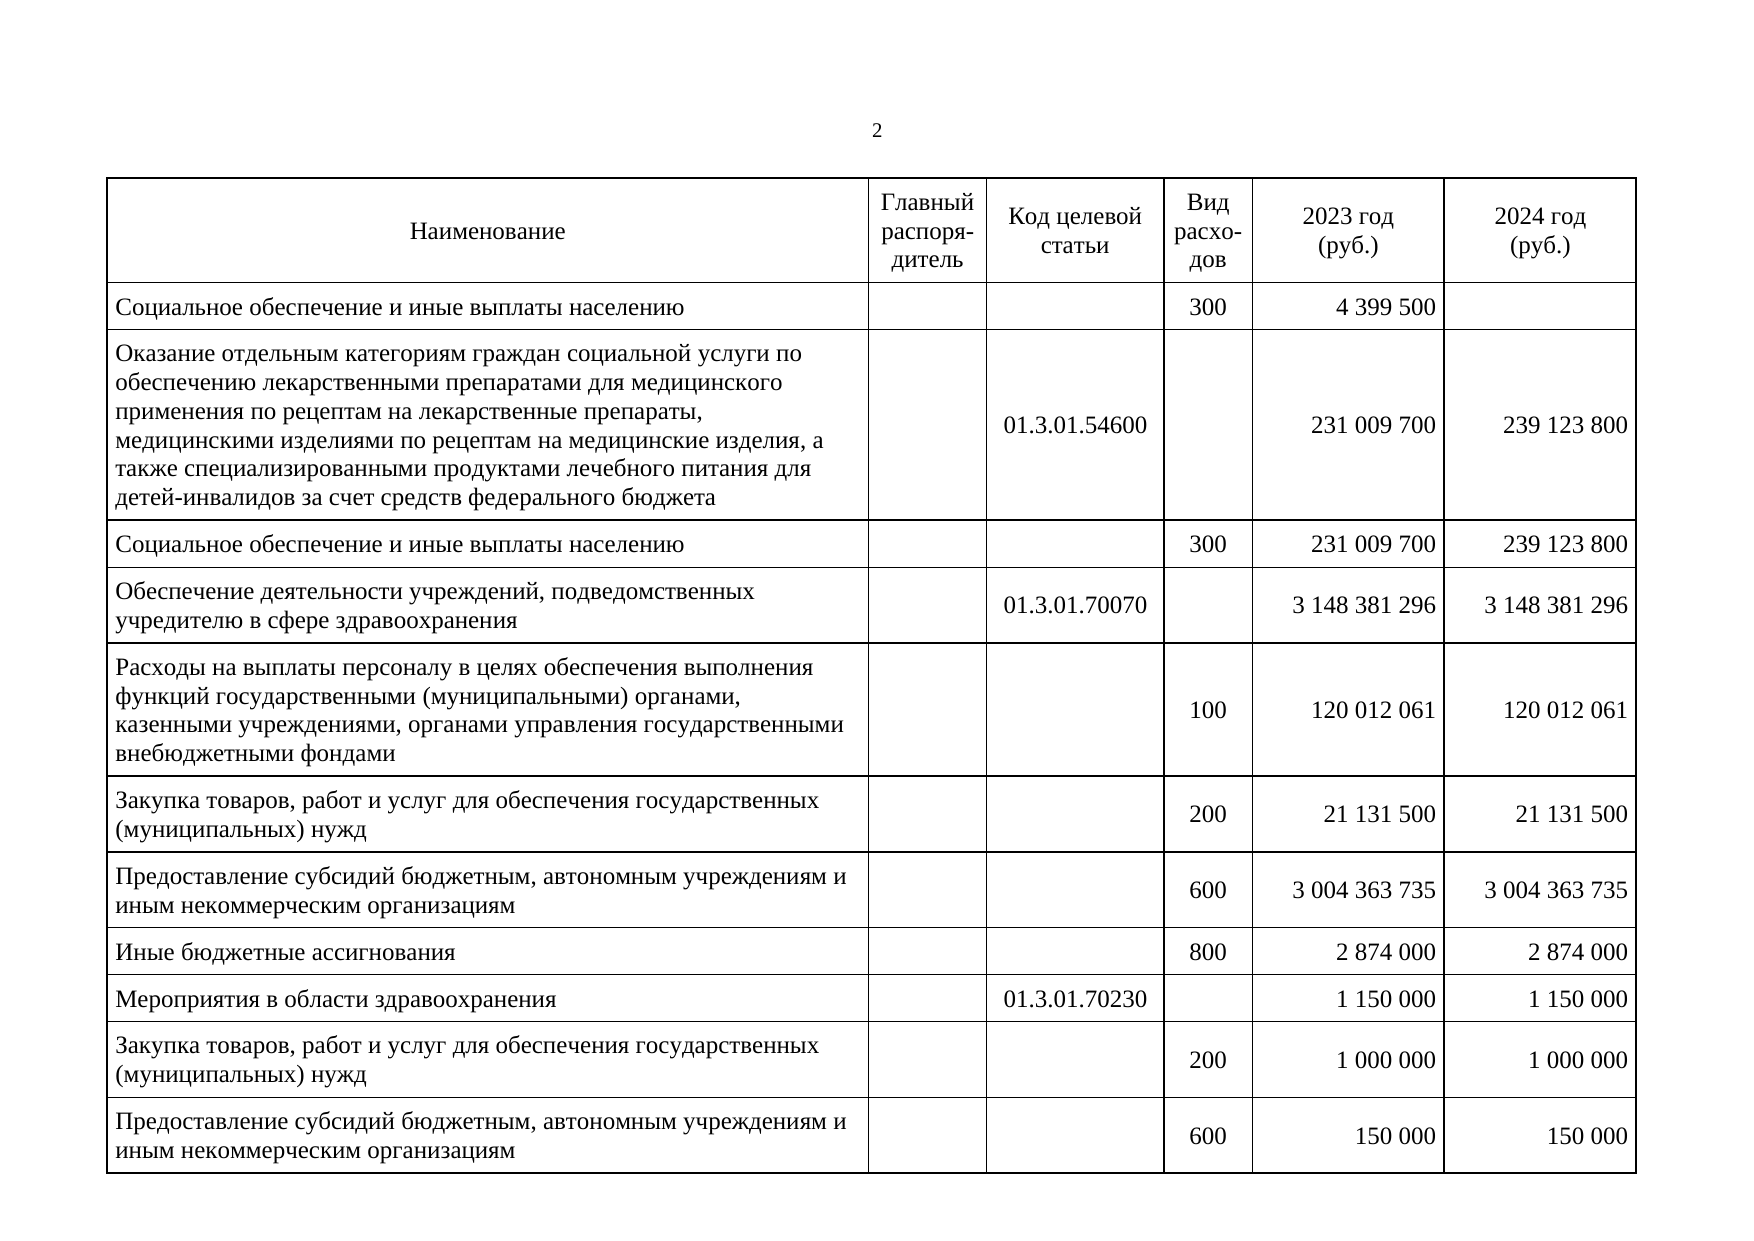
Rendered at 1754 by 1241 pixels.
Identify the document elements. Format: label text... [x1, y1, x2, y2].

table_cell 120 012 061 [1445, 644, 1635, 775]
table_cell 200 [1165, 777, 1252, 851]
table_cell 200 [1165, 1022, 1252, 1096]
table_cell [987, 853, 1163, 927]
table_cell [869, 521, 986, 566]
table_cell [987, 928, 1163, 974]
table_cell 1 150 000 [1445, 975, 1635, 1021]
table_cell 3 148 381 296 [1253, 568, 1443, 642]
table_cell 800 [1165, 928, 1252, 974]
table_cell [869, 330, 986, 519]
table_cell [869, 1098, 986, 1172]
table_header Код целевой статьи [987, 179, 1163, 282]
table_cell Иные бюджетные ассигнования [108, 928, 868, 974]
table_cell 1 000 000 [1445, 1022, 1635, 1096]
table_cell Закупка товаров, работ и услуг для обеспечения государственных (муниципальных) нужд [108, 777, 868, 851]
table_cell 4 399 500 [1253, 283, 1443, 329]
table_cell 2 874 000 [1253, 928, 1443, 974]
table_cell [869, 777, 986, 851]
table_cell [869, 1022, 986, 1096]
table_cell 600 [1165, 853, 1252, 927]
table_cell [869, 568, 986, 642]
table_cell [987, 777, 1163, 851]
table_cell 3 004 363 735 [1445, 853, 1635, 927]
table_header Вид расхо- дов [1165, 179, 1252, 282]
table_cell 231 009 700 [1253, 521, 1443, 566]
table_cell [869, 928, 986, 974]
table_cell 01.3.01.70230 [987, 975, 1163, 1021]
table_cell [987, 1022, 1163, 1096]
table_cell 231 009 700 [1253, 330, 1443, 519]
table_cell 120 012 061 [1253, 644, 1443, 775]
table_cell Социальное обеспечение и иные выплаты населению [108, 283, 868, 329]
table_cell 3 004 363 735 [1253, 853, 1443, 927]
table_header 2024 год (руб.) [1445, 179, 1635, 282]
table_cell 2 874 000 [1445, 928, 1635, 974]
table_cell [869, 283, 986, 329]
table_cell Социальное обеспечение и иные выплаты населению [108, 521, 868, 566]
table_cell 1 150 000 [1253, 975, 1443, 1021]
table_header Главный распоря-дитель [869, 179, 986, 282]
table_cell Оказание отдельным категориям граждан социальной услуги по обеспечению лекарственными препаратами для медицинского применения по рецептам на лекарственные препараты, медицинскими изделиями по рецептам на медицинские изделия, а также специализированными продуктами лечебного питания для детей-инвалидов за счет средств федерального бюджета [108, 330, 868, 519]
table_cell 01.3.01.70070 [987, 568, 1163, 642]
table_cell 600 [1165, 1098, 1252, 1172]
table_cell 01.3.01.54600 [987, 330, 1163, 519]
table_cell Предоставление субсидий бюджетным, автономным учреждениям и иным некоммерческим организациям [108, 853, 868, 927]
table_cell [869, 975, 986, 1021]
table_cell 21 131 500 [1445, 777, 1635, 851]
table_cell [1445, 283, 1635, 329]
table_cell Мероприятия в области здравоохранения [108, 975, 868, 1021]
table_cell 150 000 [1445, 1098, 1635, 1172]
table_cell [987, 521, 1163, 566]
table_cell Обеспечение деятельности учреждений, подведомственных учредителю в сфере здравоохранения [108, 568, 868, 642]
table_cell 100 [1165, 644, 1252, 775]
table_cell 150 000 [1253, 1098, 1443, 1172]
table_cell Расходы на выплаты персоналу в целях обеспечения выполнения функций государственными (муниципальными) органами, казенными учреждениями, органами управления государственными внебюджетными фондами [108, 644, 868, 775]
table_cell 21 131 500 [1253, 777, 1443, 851]
table_cell [987, 644, 1163, 775]
table_header 2023 год (руб.) [1253, 179, 1443, 282]
table_cell [1165, 975, 1252, 1021]
table_cell [987, 1098, 1163, 1172]
table_cell [869, 853, 986, 927]
table_cell 300 [1165, 283, 1252, 329]
table_cell [869, 644, 986, 775]
table_cell Закупка товаров, работ и услуг для обеспечения государственных (муниципальных) нужд [108, 1022, 868, 1096]
table_cell 239 123 800 [1445, 330, 1635, 519]
table_header Наименование [108, 179, 868, 282]
table_cell [1165, 330, 1252, 519]
table_cell [1165, 568, 1252, 642]
table_cell Предоставление субсидий бюджетным, автономным учреждениям и иным некоммерческим организациям [108, 1098, 868, 1172]
table_cell 300 [1165, 521, 1252, 566]
table_cell 239 123 800 [1445, 521, 1635, 566]
table_cell 1 000 000 [1253, 1022, 1443, 1096]
table_cell 3 148 381 296 [1445, 568, 1635, 642]
table_cell [987, 283, 1163, 329]
